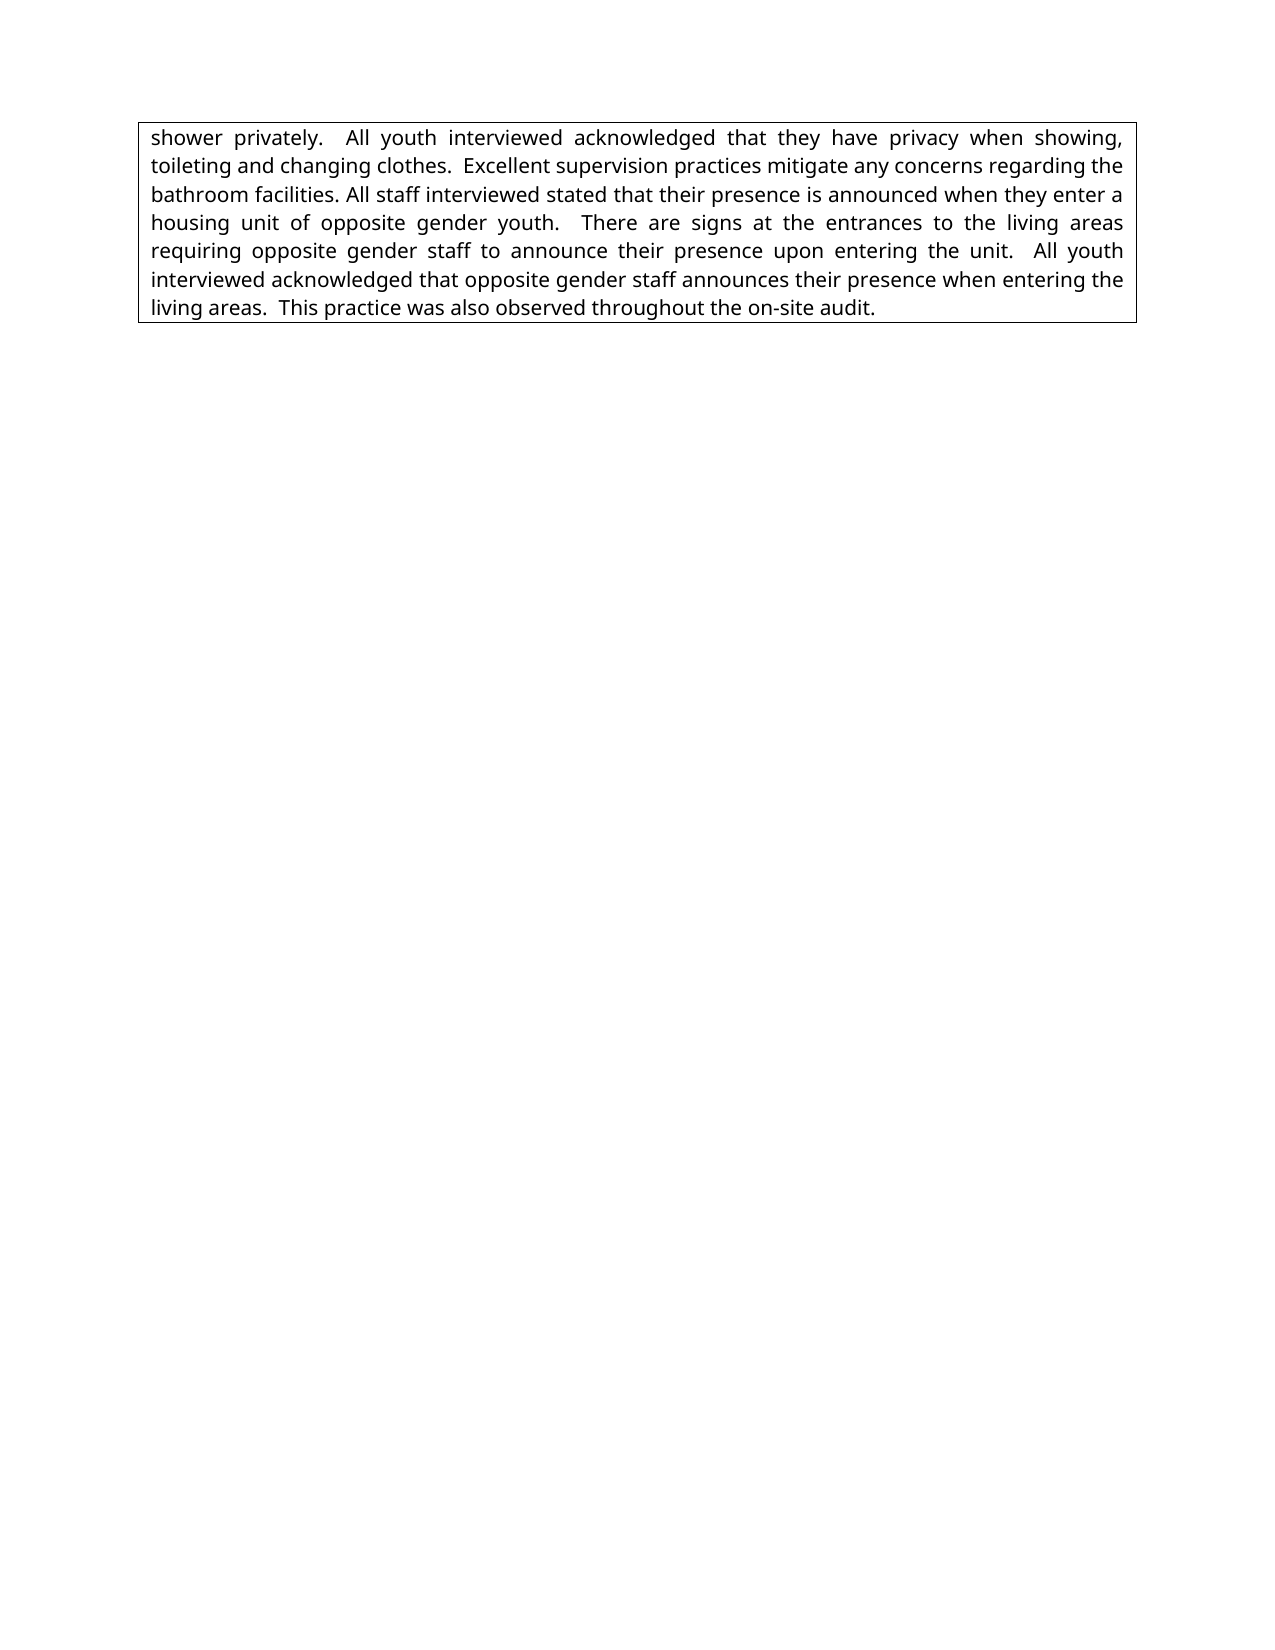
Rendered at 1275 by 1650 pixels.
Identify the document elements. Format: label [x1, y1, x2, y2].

table_header [139, 123, 1136, 322]
